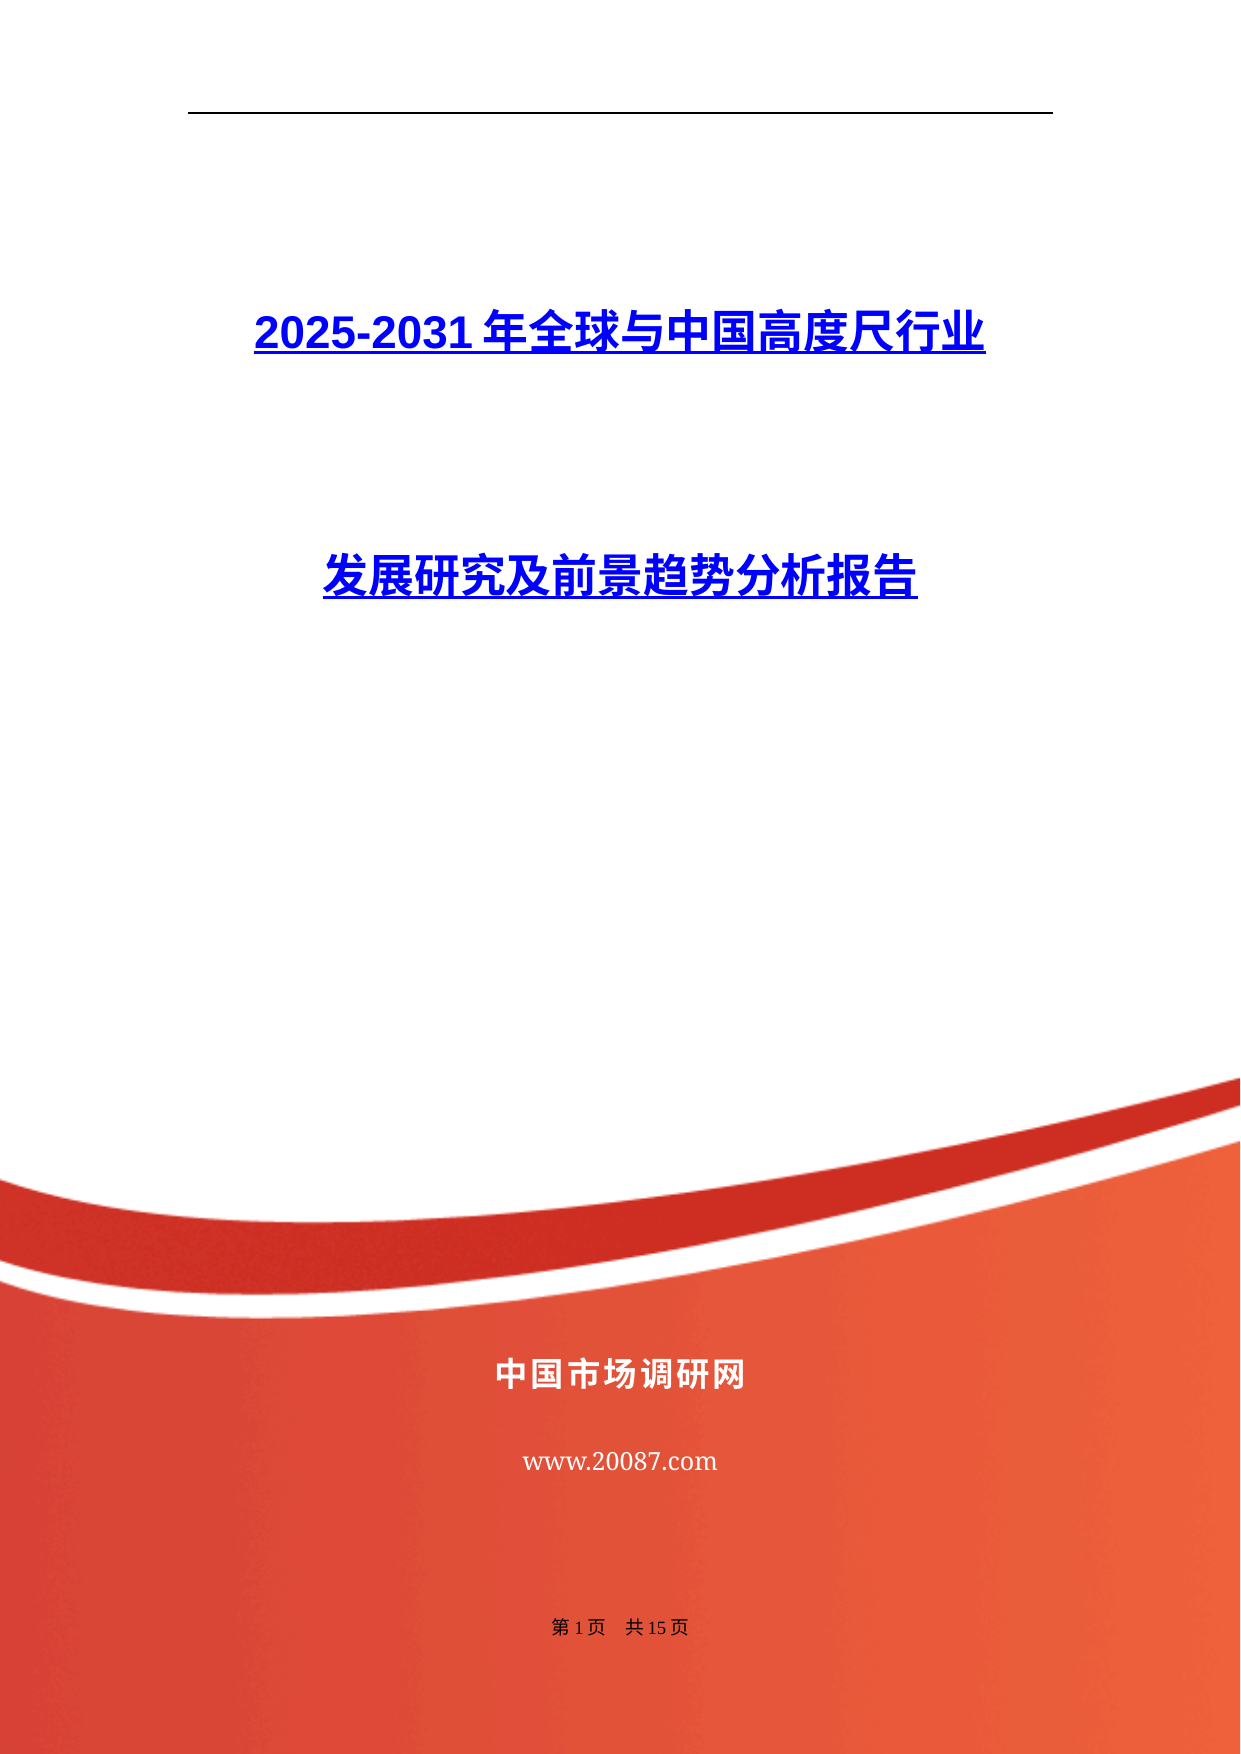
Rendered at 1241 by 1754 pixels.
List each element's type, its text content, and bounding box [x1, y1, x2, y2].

table_header 2025-2031年全球与中国高度尺行业发展研究及前景趋势分析报告 [188, 207, 1053, 773]
text www.20087.com [187, 1428, 1053, 1493]
picture [0, 1006, 1241, 1754]
subtitle 中国市场调研网 [187, 1339, 1053, 1404]
